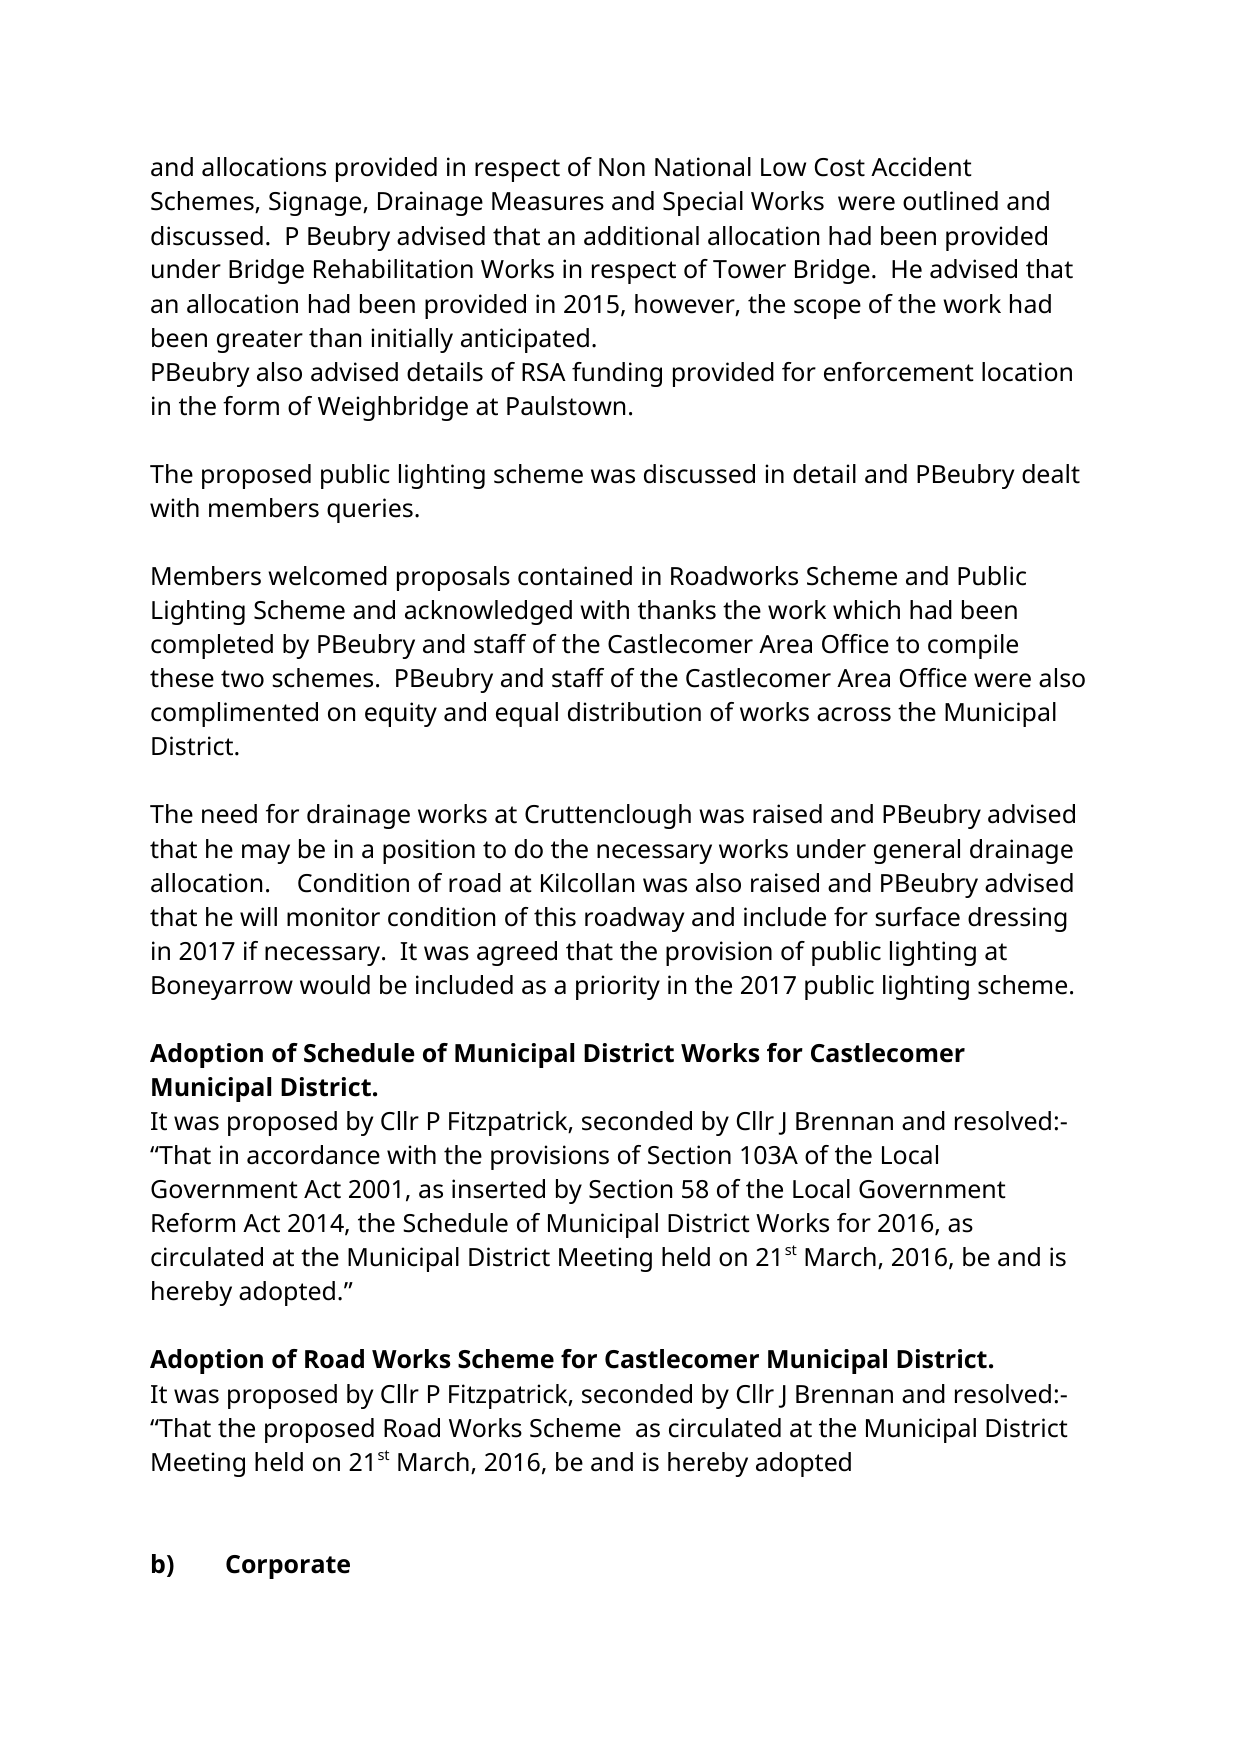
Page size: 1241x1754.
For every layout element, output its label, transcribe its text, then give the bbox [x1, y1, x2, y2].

text “That the proposed Road Works Scheme as circulated at the Municipal District Meeting held on 21st March, 2016, be and is hereby adopted [150, 1410, 1090, 1478]
text The need for drainage works at Cruttenclough was raised and PBeubry advised that he may be in a position to do the necessary works under general drainage allocation. Condition of road at Kilcollan was also raised and PBeubry advised that he will monitor condition of this roadway and include for surface dressing in 2017 if necessary. It was agreed that the provision of public lighting at Boneyarrow would be included as a priority in the 2017 public lighting scheme. [150, 797, 1090, 1002]
text “That in accordance with the provisions of Section 103A of the Local Government Act 2001, as inserted by Section 58 of the Local Government Reform Act 2014, the Schedule of Municipal District Works for 2016, as circulated at the Municipal District Meeting held on 21st March, 2016, be and is hereby adopted.” [150, 1138, 1090, 1308]
text Adoption of Road Works Scheme for Castlecomer Municipal District. [150, 1342, 1090, 1376]
text Members welcomed proposals contained in Roadworks Scheme and Public Lighting Scheme and acknowledged with thanks the work which had been completed by PBeubry and staff of the Castlecomer Area Office to compile these two schemes. PBeubry and staff of the Castlecomer Area Office were also complimented on equity and equal distribution of works across the Municipal District. [150, 559, 1090, 763]
text It was proposed by Cllr P Fitzpatrick, seconded by Cllr J Brennan and resolved:- [150, 1376, 1090, 1410]
text It was proposed by Cllr P Fitzpatrick, seconded by Cllr J Brennan and resolved:- [150, 1104, 1090, 1138]
list Corporate [150, 1547, 1090, 1581]
text The proposed public lighting scheme was discussed in detail and PBeubry dealt with members queries. [150, 457, 1090, 525]
text Adoption of Schedule of Municipal District Works for Castlecomer Municipal District. [150, 1036, 1090, 1104]
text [150, 150, 1090, 354]
text PBeubry also advised details of RSA funding provided for enforcement location in the form of Weighbridge at Paulstown. [150, 354, 1090, 422]
